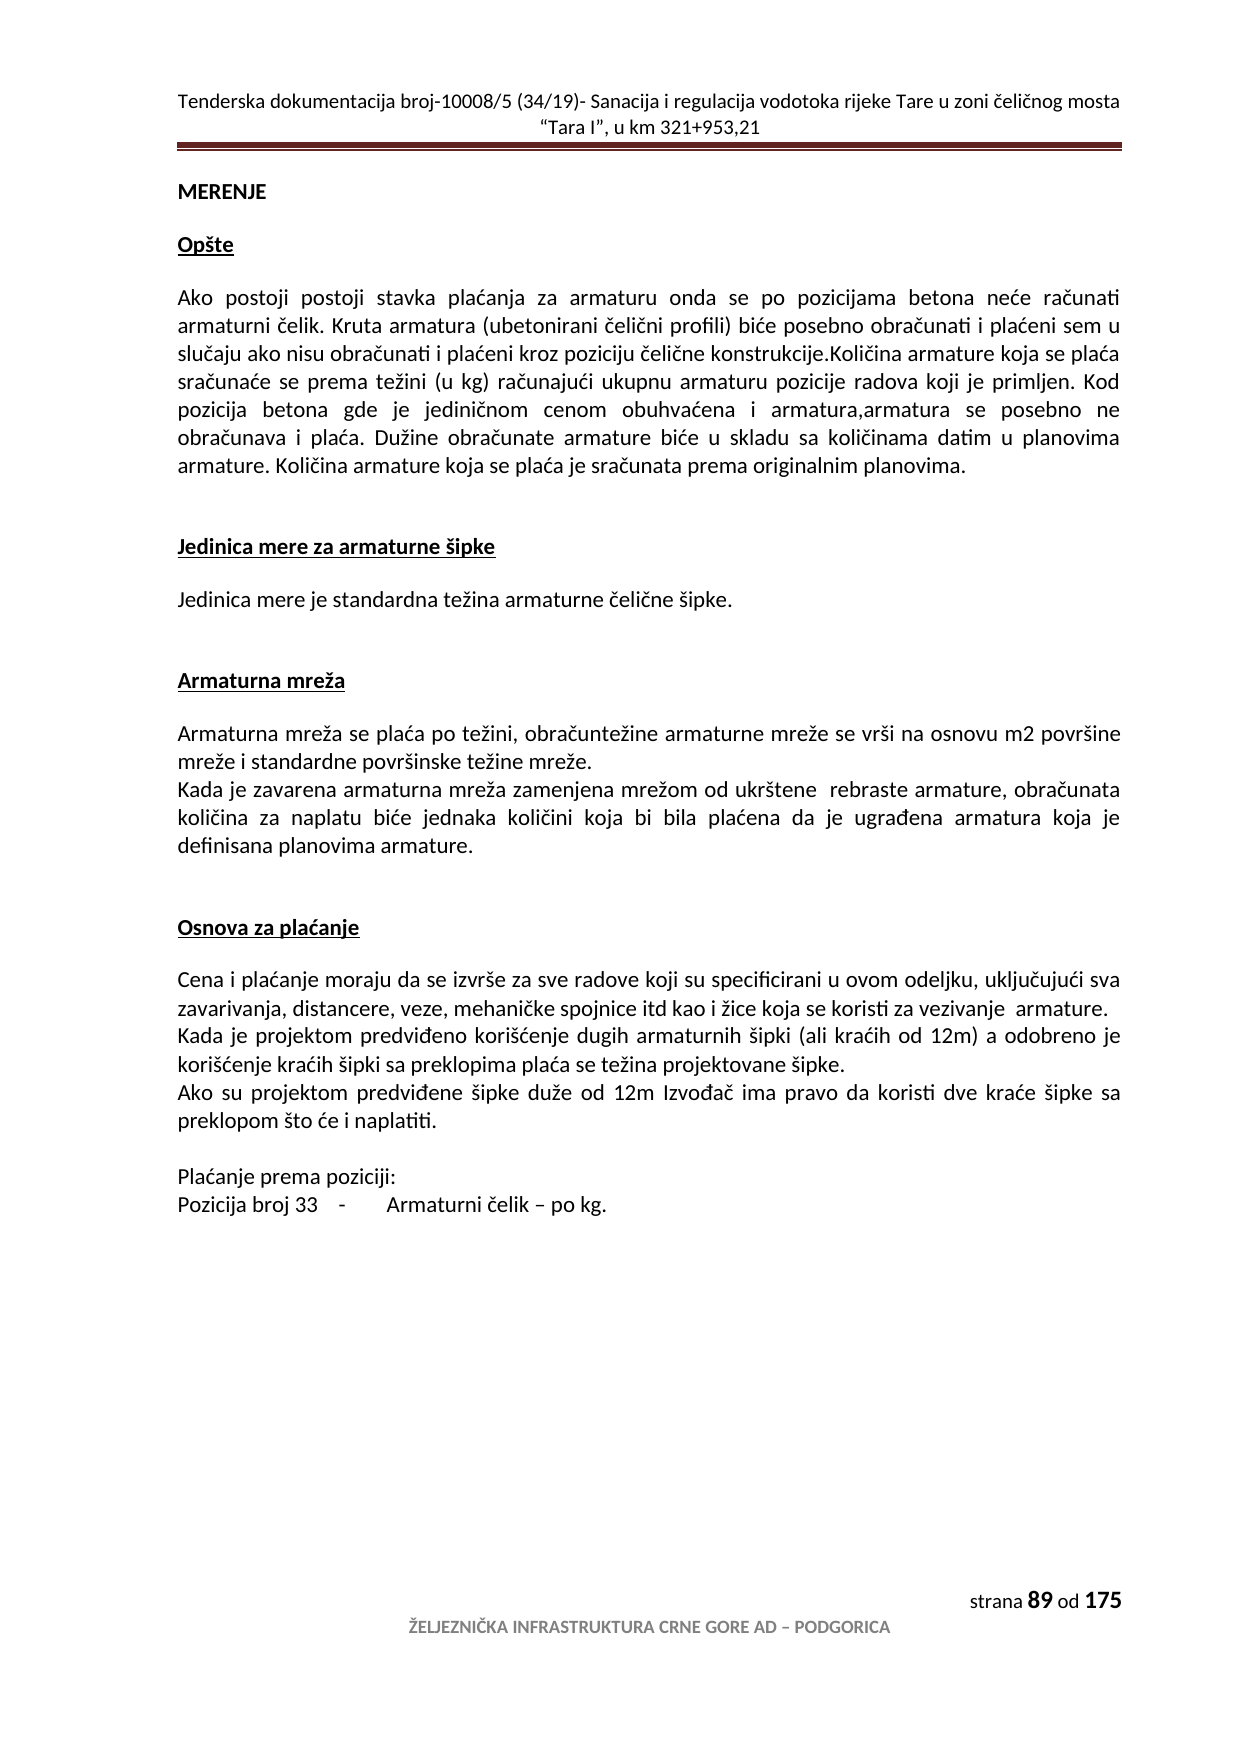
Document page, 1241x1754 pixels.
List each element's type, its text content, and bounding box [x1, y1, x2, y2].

list Opšte [177, 230, 1122, 258]
text Jedinica mere je standardna težina armaturne čelične šipke. [177, 585, 1122, 613]
text Ako su projektom predviđene šipke duže od 12m Izvođač ima pravo da koristi dve kraće šipke sa preklopom što će i naplatiti. [177, 1078, 1122, 1134]
text Plaćanje prema poziciji: [177, 1162, 1122, 1190]
list Merenje [177, 177, 1122, 205]
text Kada je zavarena armaturna mreža zamenjena mrežom od ukrštene rebraste armature, obračunata količina za naplatu biće jednaka količini koja bi bila plaćena da je ugrađena armatura koja je definisana planovima armature. [177, 776, 1122, 859]
text Pozicija broj 33 - Armaturni čelik – po kg. [177, 1190, 1122, 1218]
text Armaturna mreža se plaća po težini, obračuntežine armaturne mreže se vrši na osnovu m2 površine mreže i standardne površinske težine mreže. [177, 719, 1122, 776]
list Armaturna mreža [177, 666, 1122, 694]
text Kada je projektom predviđeno korišćenje dugih armaturnih šipki (ali kraćih od 12m) a odobreno je korišćenje kraćih šipki sa preklopima plaća se težina projektovane šipke. [177, 1022, 1122, 1078]
list Osnova za plaćanje [177, 913, 1122, 941]
list Jedinica mere za armaturne šipke [177, 532, 1122, 560]
text Cena i plaćanje moraju da se izvrše za sve radove koji su specificirani u ovom odeljku, uključujući sva zavarivanja, distancere, veze, mehaničke spojnice itd kao i žice koja se koristi za vezivanje armature. [177, 966, 1122, 1022]
text Ako postoji postoji stavka plaćanja za armaturu onda se po pozicijama betona neće računati armaturni čelik. Kruta armatura (ubetonirani čelični profili) biće posebno obračunati i plaćeni sem u slučaju ako nisu obračunati i plaćeni kroz poziciju čelične konstrukcije.Količina armature koja se plaća sračunaće se prema težini (u kg) računajući ukupnu armaturu pozicije radova koji je primljen. Kod pozicija betona gde je jediničnom cenom obuhvaćena i armatura,armatura se posebno ne obračunava i plaća. Dužine obračunate armature biće u skladu sa količinama datim u planovima armature. Količina armature koja se plaća je sračunata prema originalnim planovima. [177, 283, 1122, 479]
